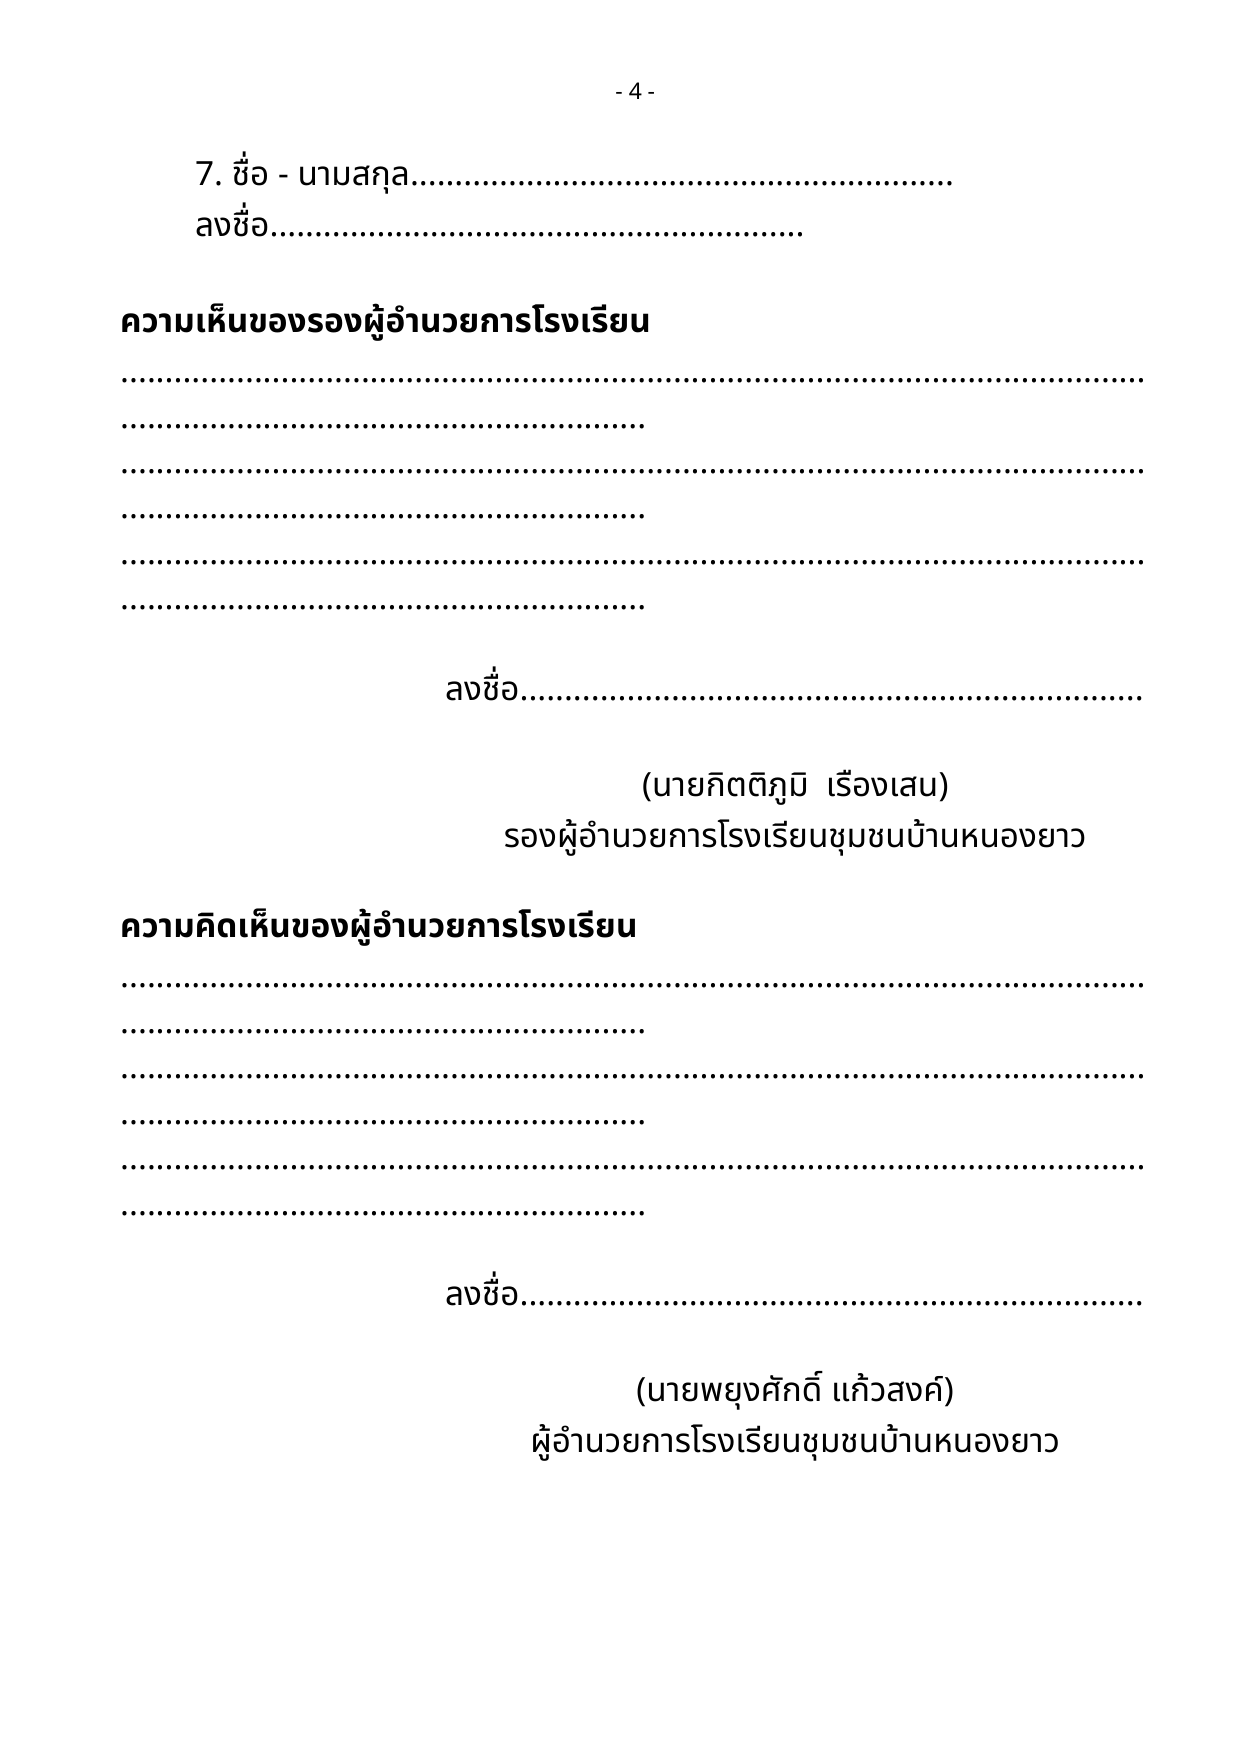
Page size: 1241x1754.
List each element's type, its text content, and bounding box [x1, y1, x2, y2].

text ลงชื่อ...................................................................... [120, 665, 1150, 761]
text รองผู้อำนวยการโรงเรียนชุมชนบ้านหนองยาว [120, 812, 1150, 862]
text (นายกิตติภูมิ เรืองเสน) [120, 761, 1150, 812]
text .............................................................................................................................................................................. [120, 529, 1150, 619]
text ความเห็นของรองผู้อำนวยการโรงเรียน [120, 297, 1150, 347]
text .............................................................................................................................................................................. [120, 1043, 1150, 1134]
text ลงชื่อ...................................................................... [120, 1270, 1150, 1366]
text ผู้อำนวยการโรงเรียนชุมชนบ้านหนองยาว [120, 1417, 1150, 1467]
text (นายพยุงศักดิ์ แก้วสงค์) [120, 1366, 1150, 1417]
text .............................................................................................................................................................................. [120, 438, 1150, 529]
text .............................................................................................................................................................................. [120, 1134, 1150, 1225]
text 7. ชื่อ - นามสกุล............................................................. ลงชื่อ............................................................ [120, 150, 1150, 251]
text ความคิดเห็นของผู้อำนวยการโรงเรียน [120, 902, 1150, 952]
text .............................................................................................................................................................................. [120, 952, 1150, 1043]
text .............................................................................................................................................................................. [120, 347, 1150, 438]
